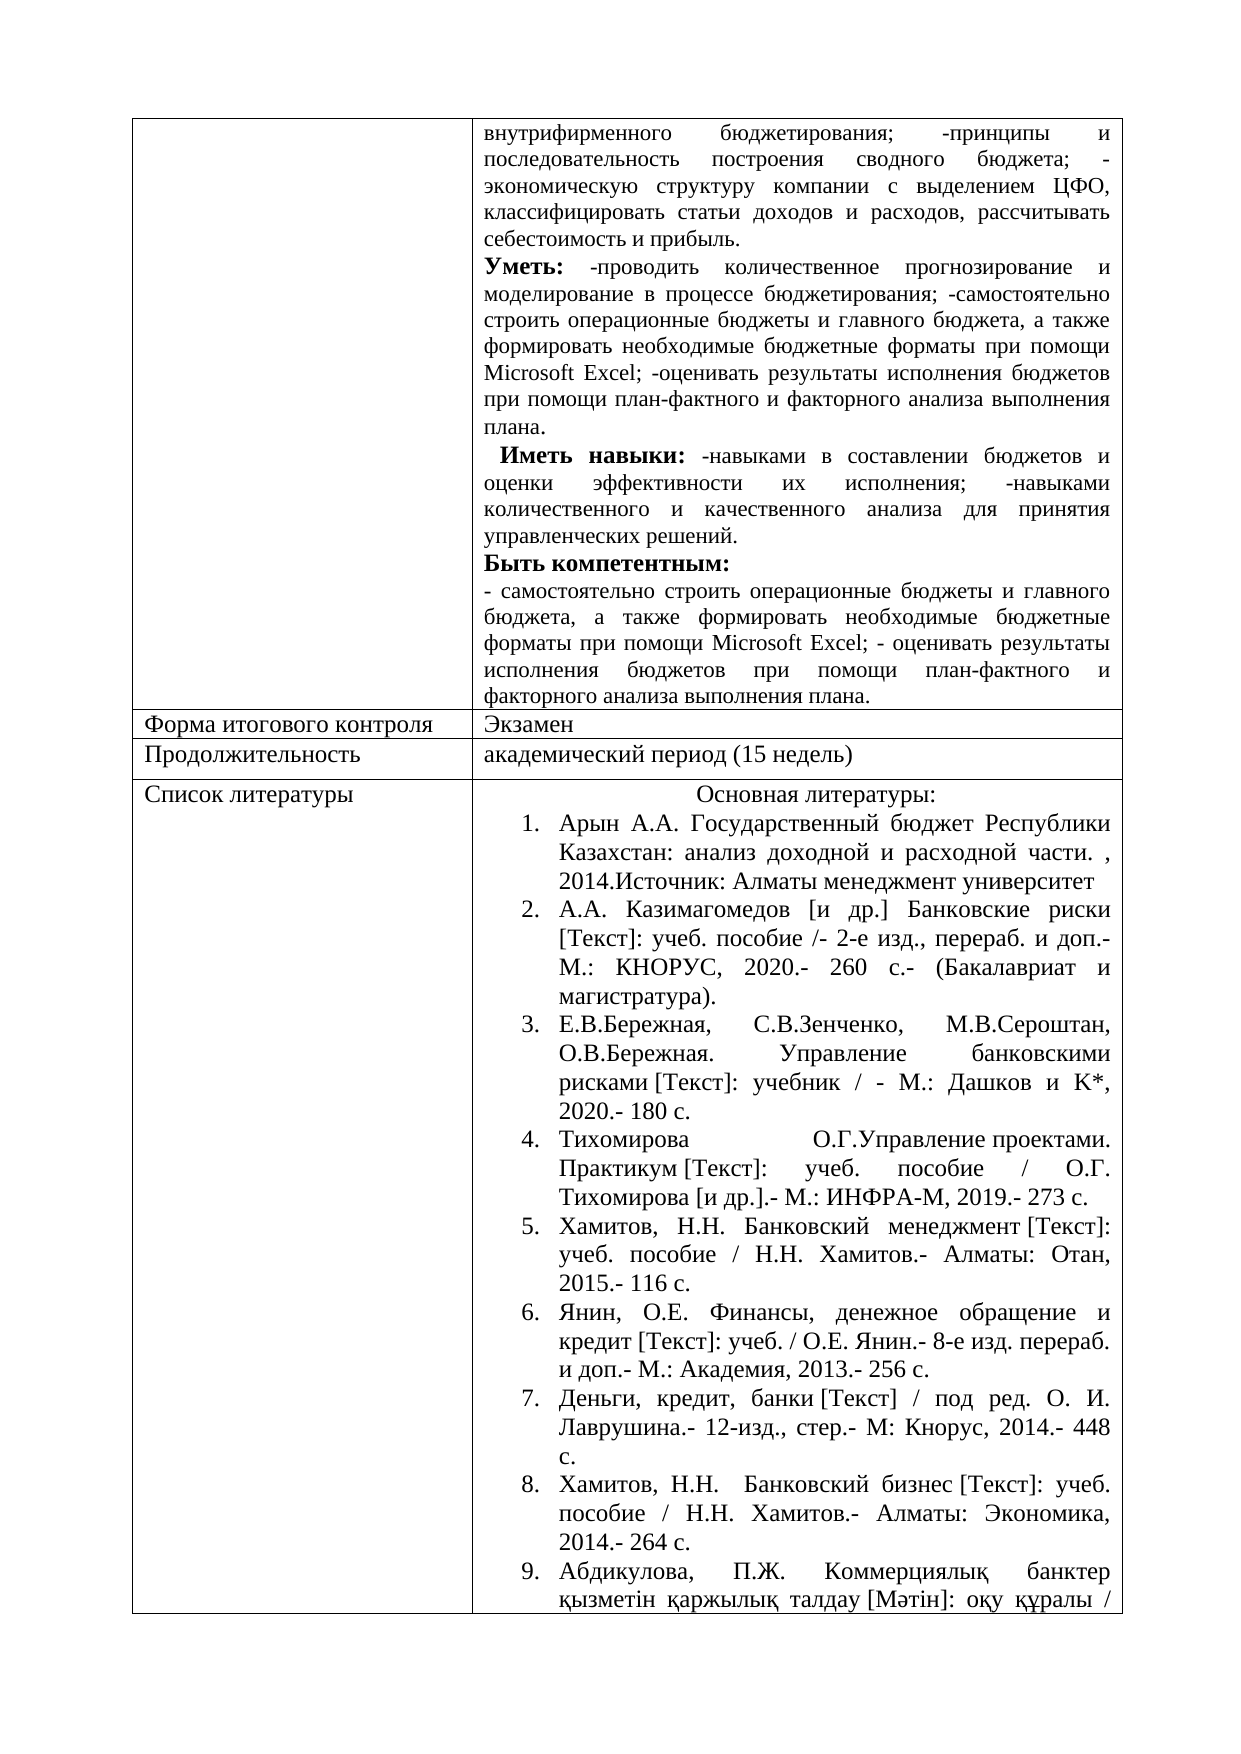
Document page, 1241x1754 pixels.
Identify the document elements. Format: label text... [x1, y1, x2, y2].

table_cell академический период (15 недель) [473, 739, 1122, 778]
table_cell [133, 119, 472, 708]
table_cell Экзамен [473, 710, 1122, 738]
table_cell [473, 780, 1122, 1613]
table_cell Список литературы [133, 780, 472, 1613]
table_cell Продолжительность [133, 739, 472, 778]
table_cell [473, 119, 1122, 708]
table_cell Форма итогового контроля [133, 710, 472, 738]
